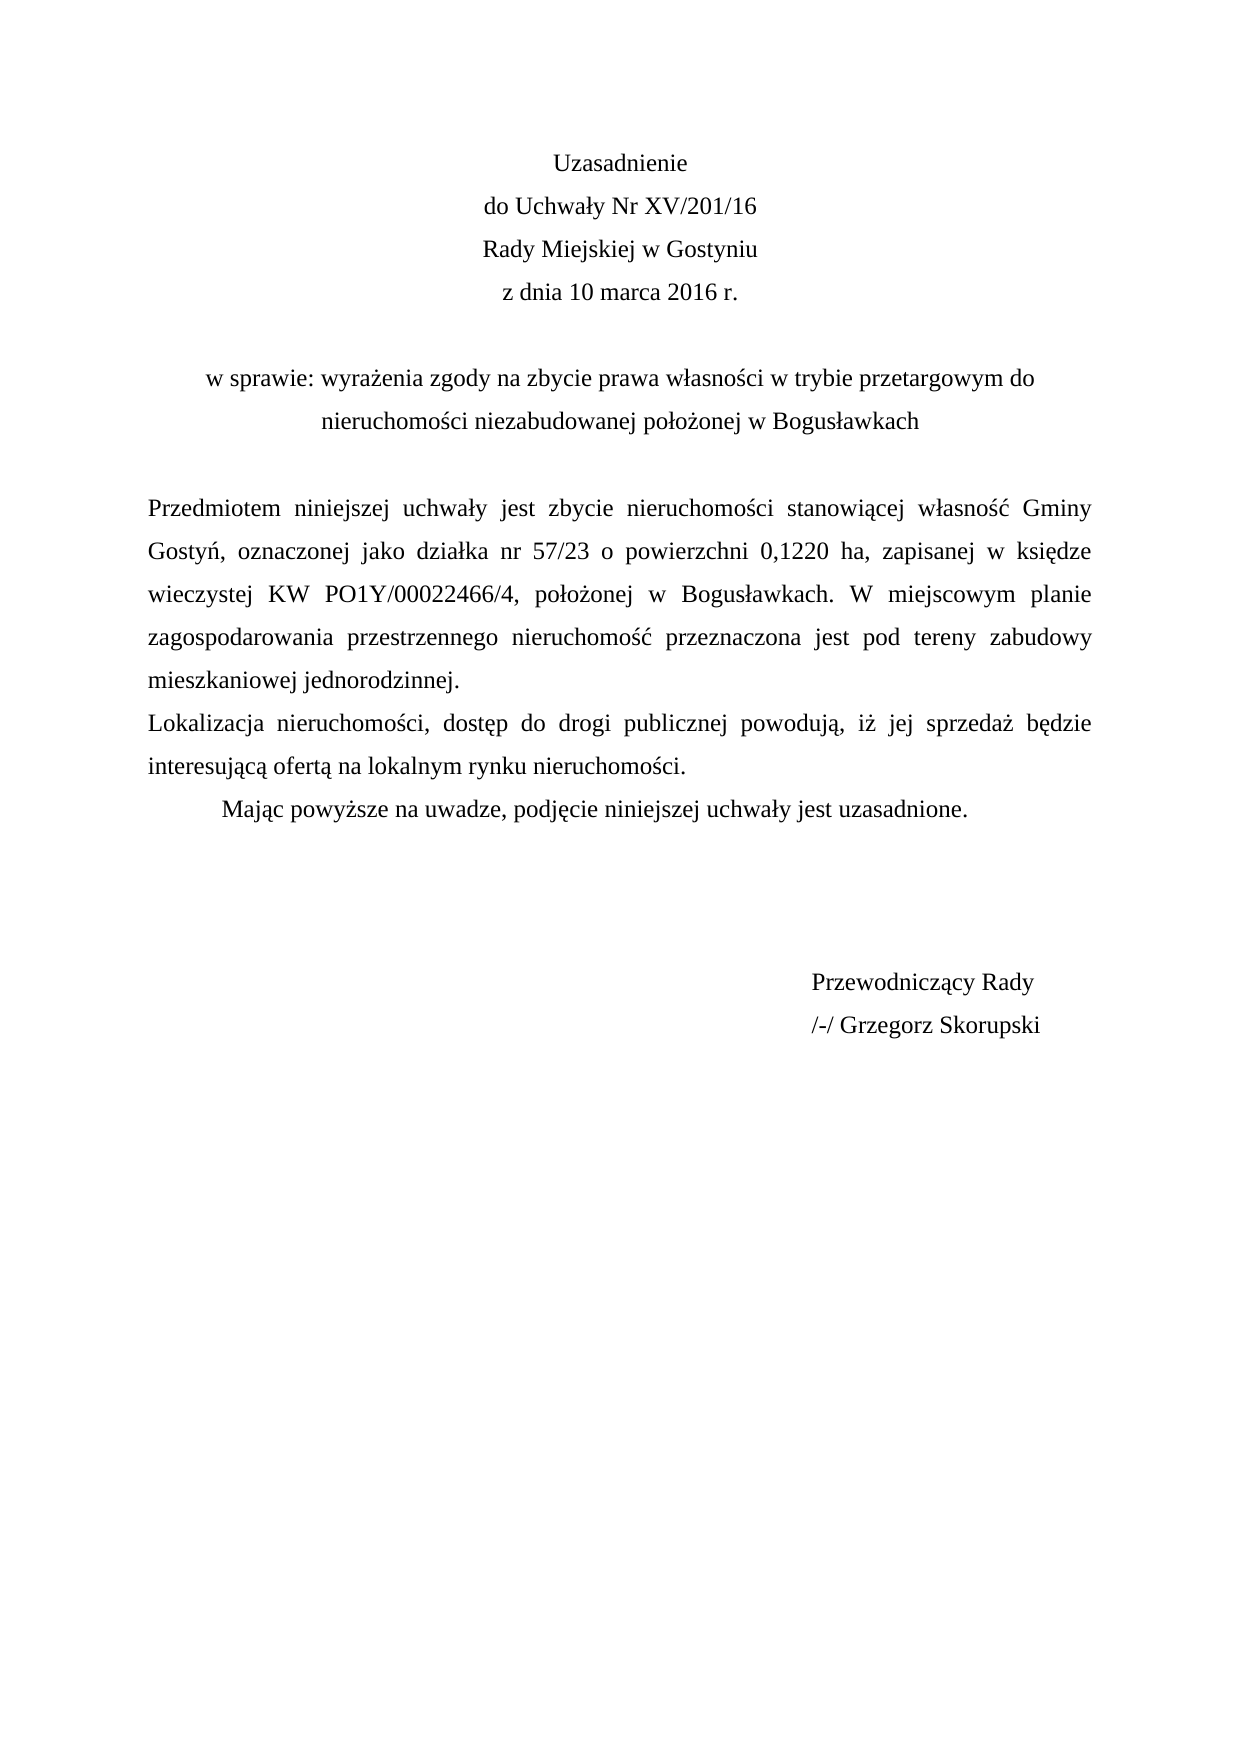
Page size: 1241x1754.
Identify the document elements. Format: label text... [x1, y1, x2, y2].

text Lokalizacja nieruchomości, dostęp do drogi publicznej powodują, iż jej sprzedaż będzie interesującą ofertą na lokalnym rynku nieruchomości. [148, 708, 1093, 780]
text Przewodniczący Rady [738, 967, 1093, 996]
text /-/ Grzegorz Skorupski [738, 1010, 1093, 1039]
text Przedmiotem niniejszej uchwały jest zbycie nieruchomości stanowiącej własność Gminy Gostyń, oznaczonej jako działka nr 57/23 o powierzchni 0,1220 ha, zapisanej w księdze wieczystej KW PO1Y/00022466/4, położonej w Bogusławkach. W miejscowym planie zagospodarowania przestrzennego nieruchomość przeznaczona jest pod tereny zabudowy mieszkaniowej jednorodzinnej. [148, 493, 1093, 694]
text Rady Miejskiej w Gostyniu [148, 234, 1093, 263]
text do Uchwały Nr XV/201/16 [148, 191, 1093, 219]
text w sprawie: wyrażenia zgody na zbycie prawa własności w trybie przetargowym do nieruchomości niezabudowanej położonej w Bogusławkach [148, 363, 1093, 435]
text Mając powyższe na uwadze, podjęcie niniejszej uchwały jest uzasadnione. [148, 794, 1093, 823]
text z dnia 10 marca 2016 r. [148, 277, 1093, 306]
text Uzasadnienie [148, 148, 1093, 176]
